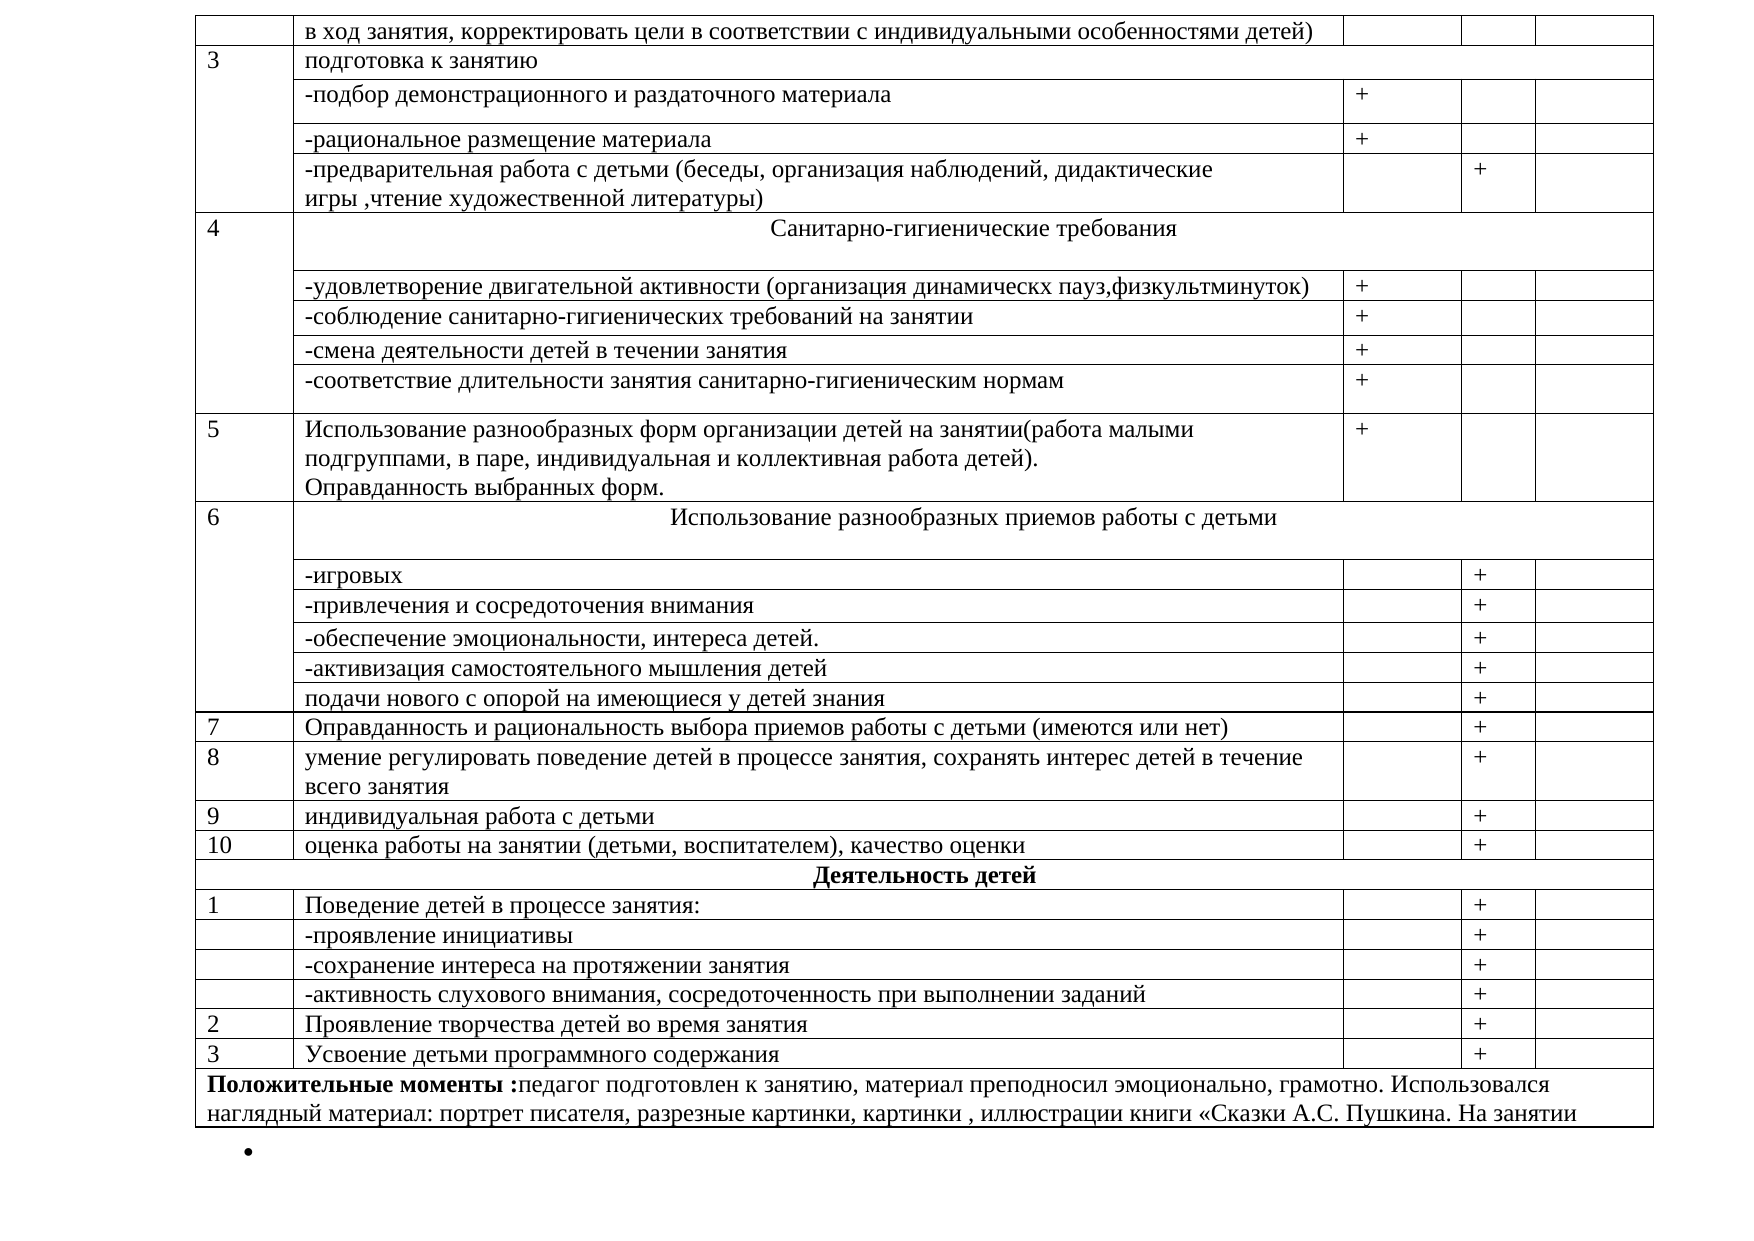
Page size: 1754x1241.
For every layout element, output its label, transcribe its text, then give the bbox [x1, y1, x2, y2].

table_cell + [1344, 124, 1461, 153]
table_cell -активизация самостоятельного мышления детей [294, 653, 1343, 682]
table_cell + [1462, 653, 1535, 682]
table_cell [1344, 560, 1461, 589]
table_cell -проявление инициативы [294, 920, 1343, 949]
table_cell -смена деятельности детей в течении занятия [294, 336, 1343, 364]
table_cell [1344, 154, 1461, 212]
table_cell 5 [196, 414, 293, 501]
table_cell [196, 1069, 1653, 1126]
table_cell [1536, 590, 1653, 622]
table_cell + [1462, 713, 1535, 741]
table_cell [1344, 950, 1461, 978]
table_cell [196, 920, 293, 949]
table_cell -активность слухового внимания, сосредоточенность при выполнении заданий [294, 980, 1343, 1008]
table_cell -привлечения и сосредоточения внимания [294, 590, 1343, 622]
table_cell + [1462, 683, 1535, 711]
table_cell [1344, 742, 1461, 800]
table_cell + [1462, 890, 1535, 919]
table_cell [1536, 271, 1653, 300]
table_cell подачи нового с опорой на имеющиеся у детей знания [294, 683, 1343, 711]
table_cell -удовлетворение двигательной активности (организация динамическх пауз,физкультминуток) [294, 271, 1343, 300]
table_cell + [1462, 980, 1535, 1008]
table_cell [196, 980, 293, 1008]
table_cell [1536, 801, 1653, 829]
table_cell [1536, 653, 1653, 682]
table_cell [1344, 801, 1461, 829]
table_cell Проявление творчества детей во время занятия [294, 1009, 1343, 1038]
table_cell Санитарно-гигиенические требования [294, 213, 1653, 270]
table_cell [1536, 414, 1653, 501]
table_cell [1344, 980, 1461, 1008]
table_cell -рациональное размещение материала [294, 124, 1343, 153]
table_cell Оправданность и рациональность выбора приемов работы с детьми (имеются или нет) [294, 713, 1343, 741]
table_cell Поведение детей в процессе занятия: [294, 890, 1343, 919]
table_cell умение регулировать поведение детей в процессе занятия, сохранять интерес детей в течение всего занятия [294, 742, 1343, 800]
table_cell Использование разнообразных приемов работы с детьми [294, 502, 1653, 559]
table_cell [1344, 16, 1461, 44]
table_cell 3 [196, 46, 293, 212]
table_cell 8 [196, 742, 293, 800]
table_cell [1536, 713, 1653, 741]
table_cell [1536, 950, 1653, 978]
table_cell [294, 16, 1343, 44]
table_cell 9 [196, 801, 293, 829]
table_cell [1462, 336, 1535, 364]
table_cell [1536, 683, 1653, 711]
table_cell + [1462, 950, 1535, 978]
table_cell [1462, 16, 1535, 44]
table_cell оценка работы на занятии (детьми, воспитателем), качество оценки [294, 831, 1343, 859]
table_cell + [1462, 590, 1535, 622]
table_cell + [1462, 742, 1535, 800]
table_cell [1536, 623, 1653, 652]
table_cell + [1344, 301, 1461, 334]
table_cell подготовка к занятию [294, 46, 1653, 78]
table_cell [1536, 920, 1653, 949]
table_cell + [1462, 1039, 1535, 1068]
table_cell [1536, 124, 1653, 153]
table_cell + [1462, 920, 1535, 949]
table_cell 2 [196, 16, 293, 44]
table_cell + [1344, 271, 1461, 300]
table_cell 2 [196, 1009, 293, 1038]
table_cell + [1462, 560, 1535, 589]
table_cell Использование разнообразных форм организации детей на занятии(работа малыми подгруппами, в паре, индивидуальная и коллективная работа детей). Оправданность выбранных форм. [294, 414, 1343, 501]
table_cell + [1462, 831, 1535, 859]
table_cell [1462, 271, 1535, 300]
table_cell [1344, 683, 1461, 711]
table_cell [1536, 890, 1653, 919]
table_cell [1344, 920, 1461, 949]
table_cell [1344, 890, 1461, 919]
table_cell [1536, 980, 1653, 1008]
table_cell -подбор демонстрационного и раздаточного материала [294, 80, 1343, 123]
table_cell [1344, 1009, 1461, 1038]
table_cell [1462, 80, 1535, 123]
table_cell + [1344, 414, 1461, 501]
table_cell + [1462, 623, 1535, 652]
table_cell -предварительная работа с детьми (беседы, организация наблюдений, дидактические игры ,чтение художественной литературы) [294, 154, 1343, 212]
table_cell 3 [196, 1039, 293, 1068]
table_cell 6 [196, 502, 293, 711]
table_cell [1536, 1039, 1653, 1068]
table_cell 4 [196, 213, 293, 413]
table_cell -обеспечение эмоциональности, интереса детей. [294, 623, 1343, 652]
table_cell [1536, 301, 1653, 334]
table_cell + [1344, 365, 1461, 413]
table_cell Деятельность детей [196, 860, 1653, 889]
table_cell [1344, 653, 1461, 682]
table_cell 10 [196, 831, 293, 859]
table_cell [1462, 124, 1535, 153]
table_cell [1536, 1009, 1653, 1038]
table_cell Усвоение детьми программного содержания [294, 1039, 1343, 1068]
table_cell [1536, 831, 1653, 859]
table_cell [1536, 742, 1653, 800]
table_cell [1536, 365, 1653, 413]
table_cell [1536, 154, 1653, 212]
table_cell [1536, 16, 1653, 44]
table_cell + [1462, 801, 1535, 829]
table_cell [1344, 713, 1461, 741]
table_cell [1536, 80, 1653, 123]
table_cell [1344, 831, 1461, 859]
table_cell индивидуальная работа с детьми [294, 801, 1343, 829]
table_cell [1344, 1039, 1461, 1068]
table_cell + [1344, 80, 1461, 123]
table_cell -соответствие длительности занятия санитарно-гигиеническим нормам [294, 365, 1343, 413]
table_cell [1536, 336, 1653, 364]
table_cell [196, 950, 293, 978]
table_cell 7 [196, 713, 293, 741]
table_cell -игровых [294, 560, 1343, 589]
table_cell [1344, 623, 1461, 652]
table_cell [1462, 301, 1535, 334]
table_cell [1462, 414, 1535, 501]
table_cell [1462, 365, 1535, 413]
table_cell + [1462, 1009, 1535, 1038]
table_cell -соблюдение санитарно-гигиенических требований на занятии [294, 301, 1343, 334]
table_cell + [1462, 154, 1535, 212]
table_cell [1344, 590, 1461, 622]
table_cell [1536, 560, 1653, 589]
table_cell -сохранение интереса на протяжении занятия [294, 950, 1343, 978]
table_cell + [1344, 336, 1461, 364]
table_cell 1 [196, 890, 293, 919]
